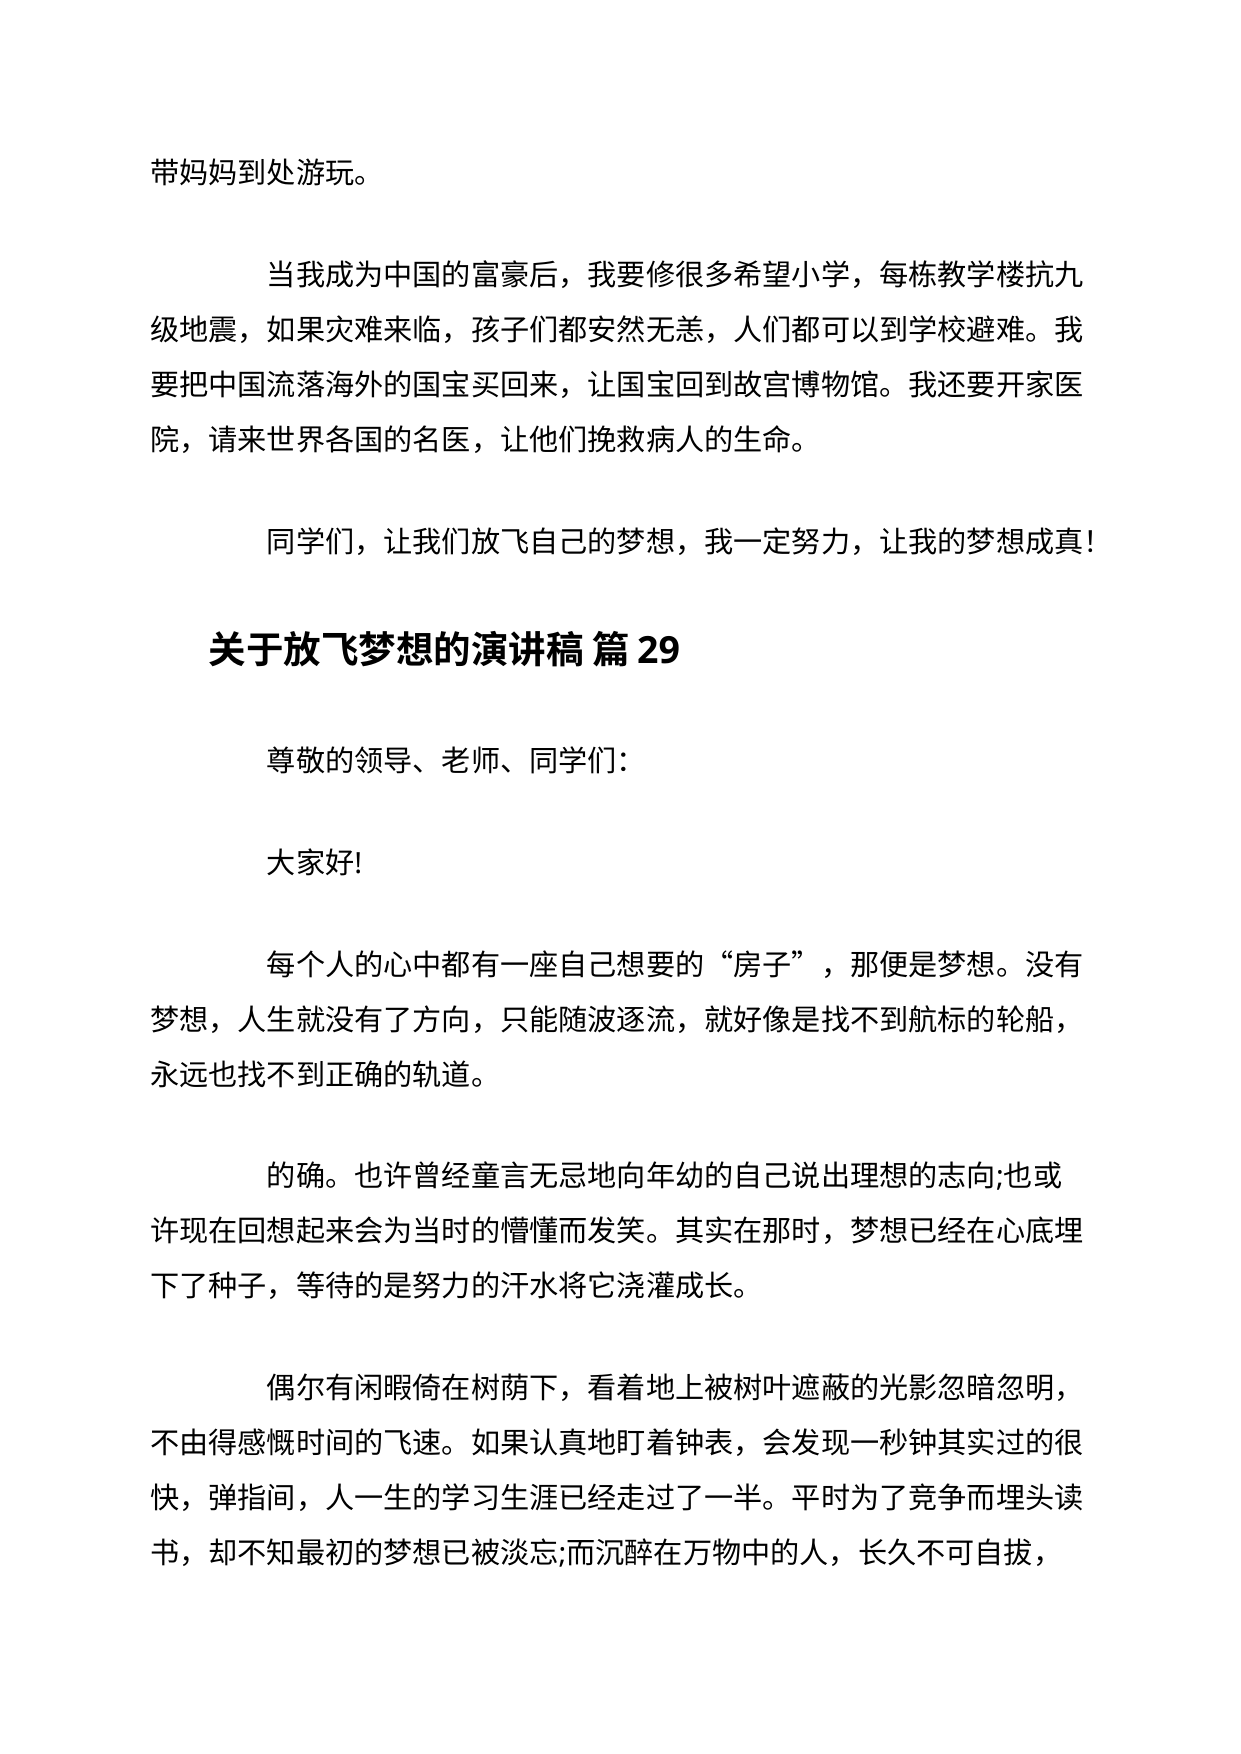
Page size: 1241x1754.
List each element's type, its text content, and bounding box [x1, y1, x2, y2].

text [150, 150, 1090, 192]
text 当我成为中国的富豪后，我要修很多希望小学，每栋教学楼抗九级地震，如果灾难来临，孩子们都安然无恙，人们都可以到学校避难。我要把中国流落海外的国宝买回来，让国宝回到故宫博物馆。我还要开家医院，请来世界各国的名医，让他们挽救病人的生命。 [150, 252, 1090, 459]
text 每个人的心中都有一座自己想要的“房子”，那便是梦想。没有梦想，人生就没有了方向，只能随波逐流，就好像是找不到航标的轮船，永远也找不到正确的轨道。 [150, 941, 1090, 1093]
text 关于放飞梦想的演讲稿 篇29 [150, 620, 1090, 674]
text 尊敬的领导、老师、同学们： [150, 738, 1090, 780]
text 的确。也许曾经童言无忌地向年幼的自己说出理想的志向;也或许现在回想起来会为当时的懵懂而发笑。其实在那时，梦想已经在心底埋下了种子，等待的是努力的汗水将它浇灌成长。 [150, 1153, 1090, 1305]
text 大家好! [150, 839, 1090, 882]
text 同学们，让我们放飞自己的梦想，我一定努力，让我的梦想成真！ [150, 518, 1090, 561]
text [150, 1364, 1090, 1572]
